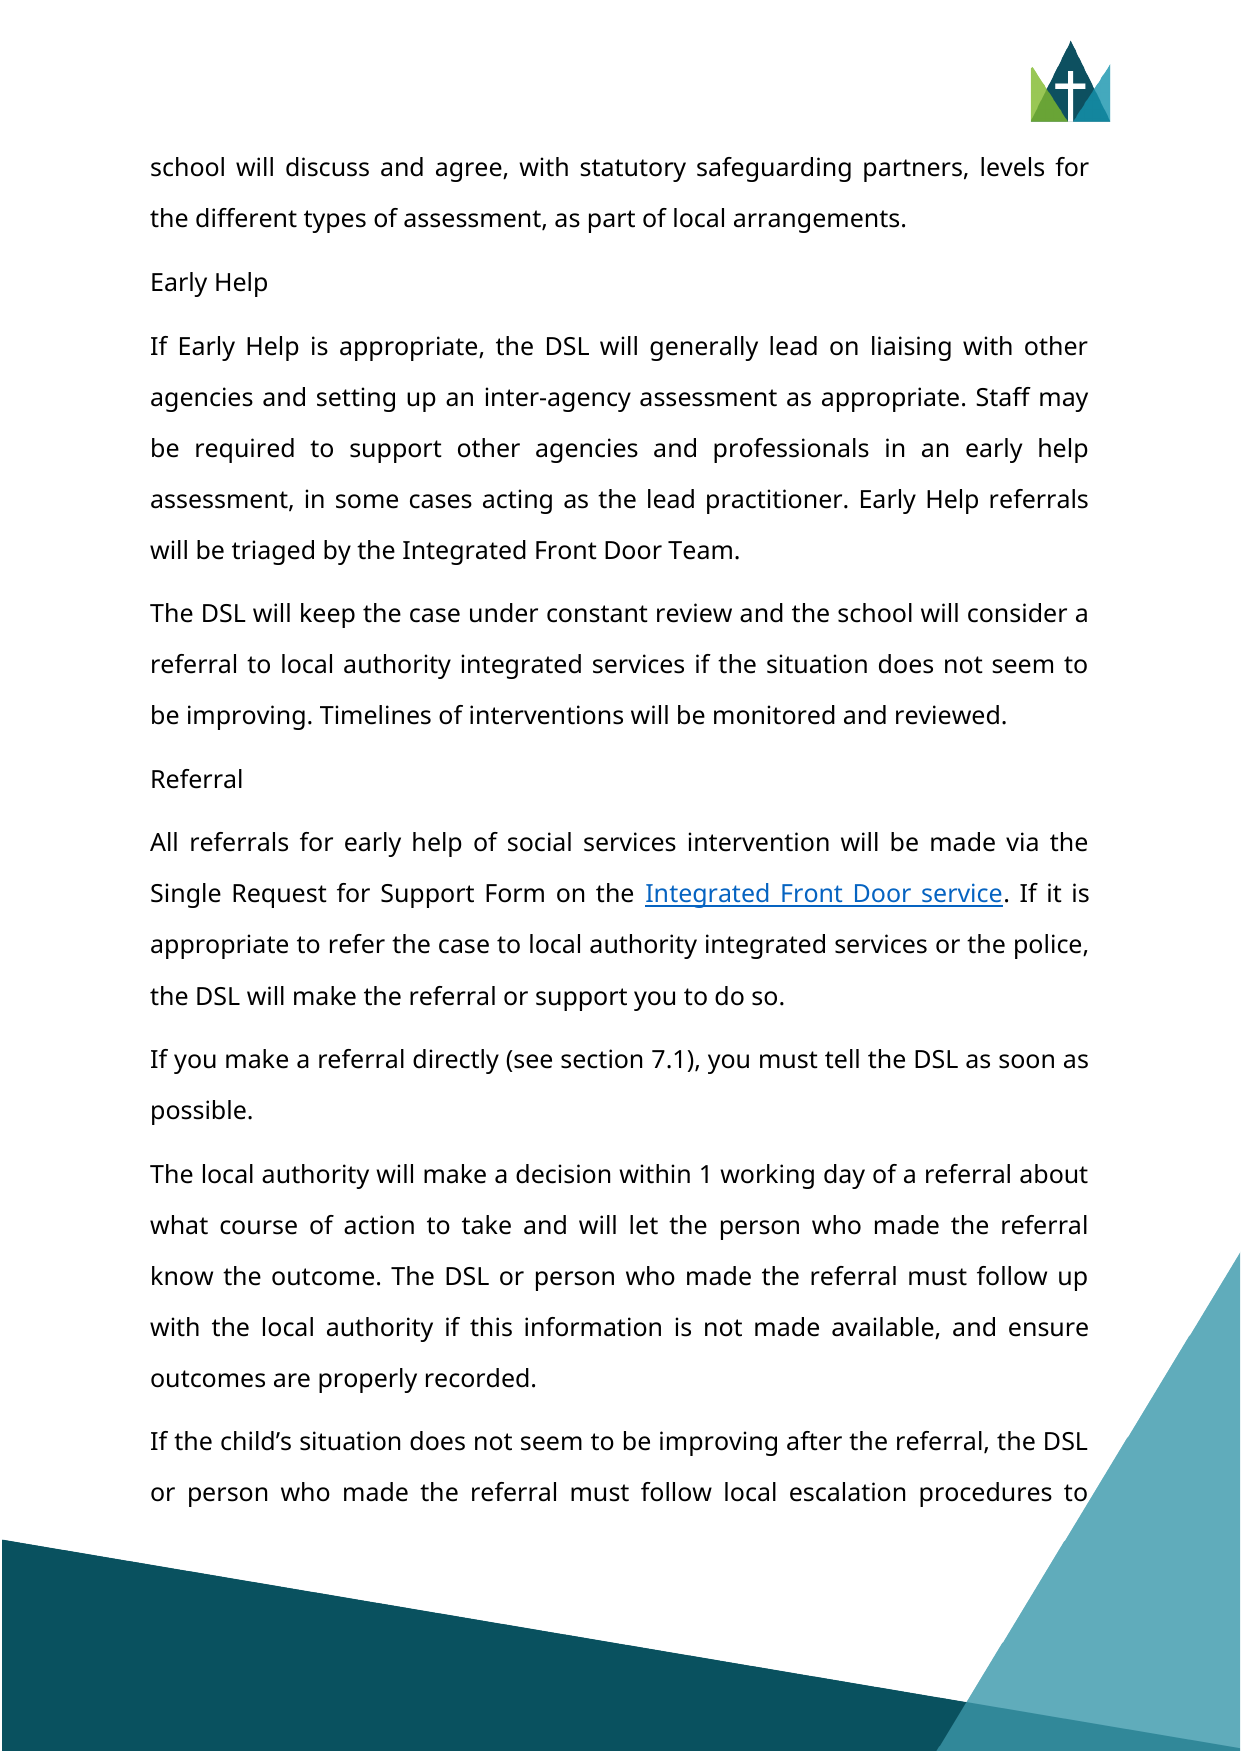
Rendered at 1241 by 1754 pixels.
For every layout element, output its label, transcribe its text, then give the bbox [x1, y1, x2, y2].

text All referrals for early help of social services intervention will be made via the Single Request for Support Form on the Integrated Front Door service. If it is appropriate to refer the case to local authority integrated services or the police, the DSL will make the referral or support you to do so. [150, 825, 1090, 1012]
text The DSL will keep the case under constant review and the school will consider a referral to local authority integrated services if the situation does not seem to be improving. Timelines of interventions will be monitored and reviewed. [150, 596, 1090, 732]
text Referral [150, 761, 1090, 796]
text Early Help [150, 264, 1090, 299]
picture [1030, 40, 1119, 127]
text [150, 150, 1090, 235]
text If Early Help is appropriate, the DSL will generally lead on liaising with other agencies and setting up an inter-agency assessment as appropriate. Staff may be required to support other agencies and professionals in an early help assessment, in some cases acting as the lead practitioner. Early Help referrals will be triaged by the Integrated Front Door Team. [150, 328, 1090, 566]
picture [2, 1221, 1241, 1751]
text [150, 1424, 1090, 1509]
text The local authority will make a decision within 1 working day of a referral about what course of action to take and will let the person who made the referral know the outcome. The DSL or person who made the referral must follow up with the local authority if this information is not made available, and ensure outcomes are properly recorded. [150, 1156, 1090, 1394]
text If you make a referral directly (see section 7.1), you must tell the DSL as soon as possible. [150, 1042, 1090, 1127]
